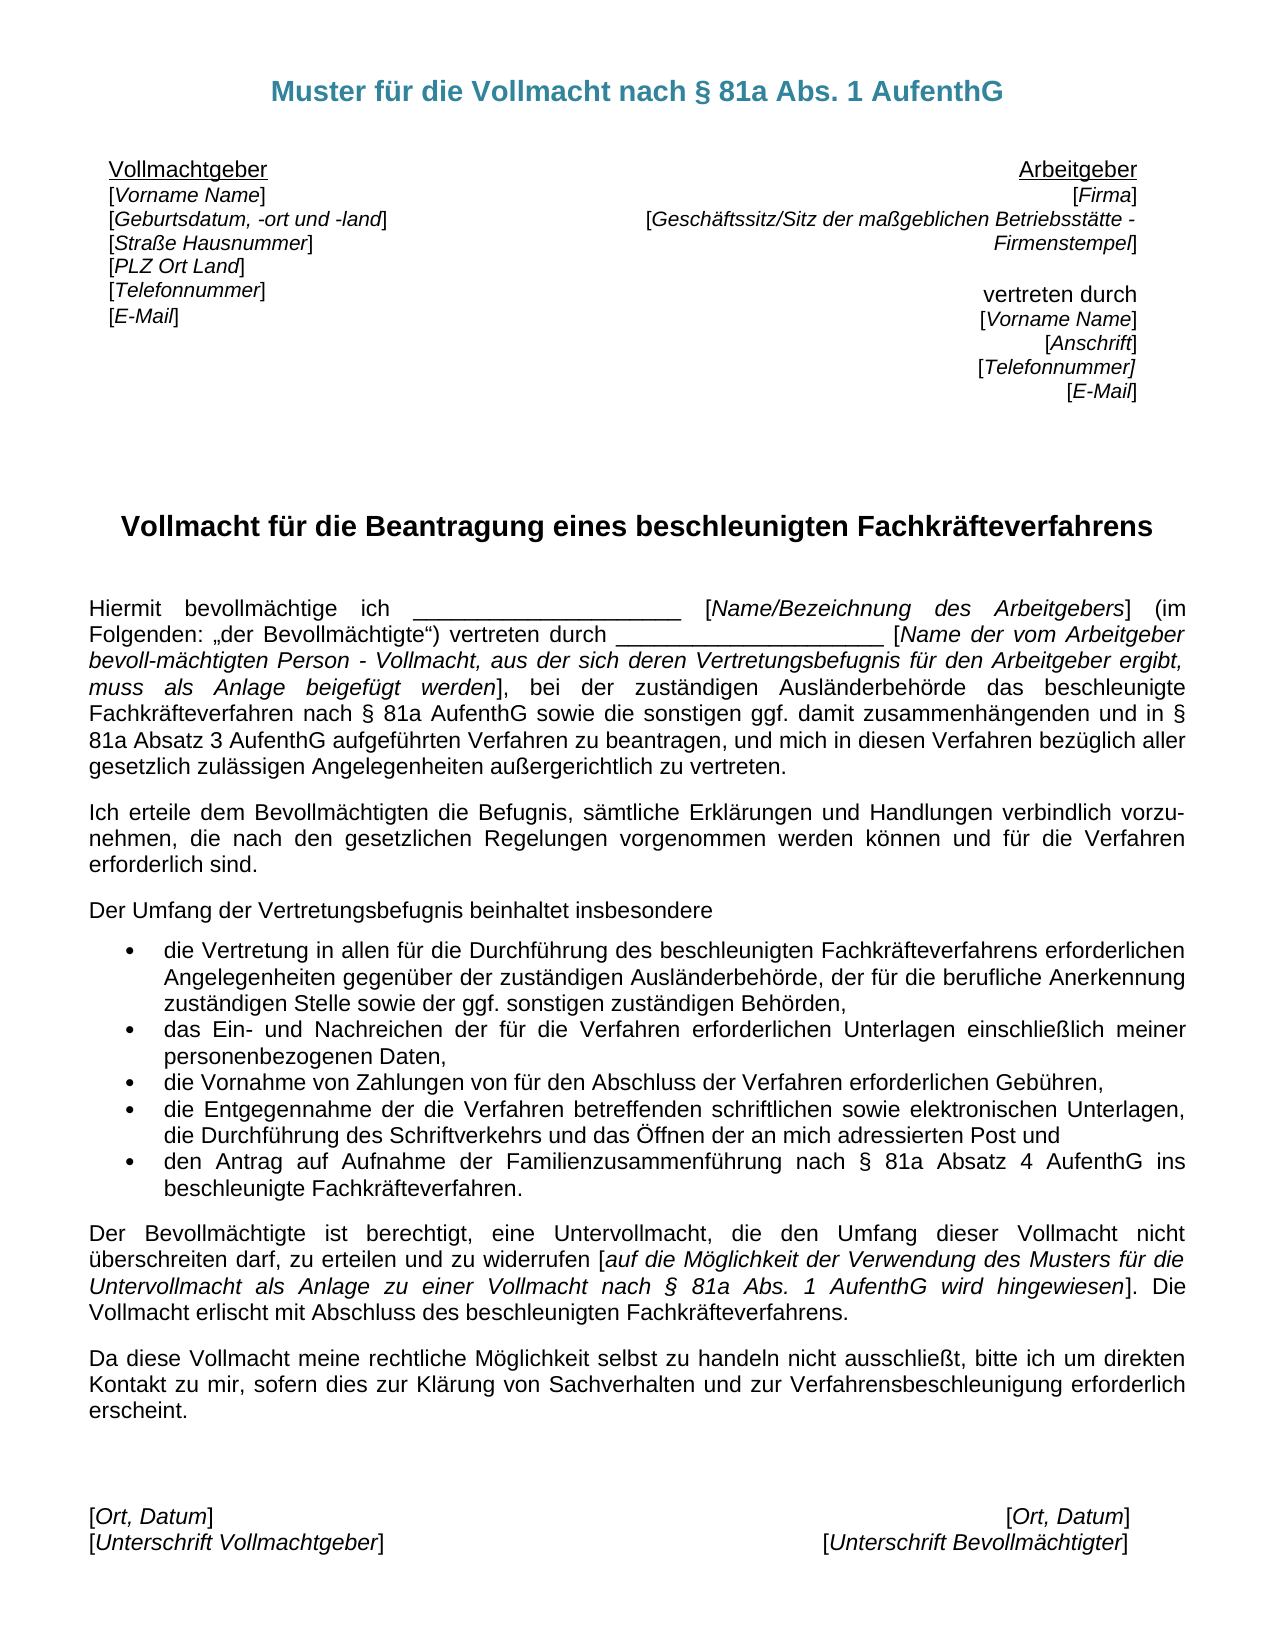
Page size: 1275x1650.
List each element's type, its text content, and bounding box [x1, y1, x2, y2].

list die Vornahme von Zahlungen von für den Abschluss der Verfahren erforderlichen Gebühren, [126, 1069, 1186, 1096]
text Vollmacht für die Beantragung eines beschleunigten Fachkräfteverfahrens [89, 508, 1186, 542]
text [Ort, Datum] [Ort, Datum] [89, 1503, 1186, 1529]
text Hiermit bevollmächtige ich _____________________ [Name/Bezeichnung des Arbeitgebers] (im Folgenden: „der Bevollmächtigte“) vertreten durch _____________________ [Name der vom Arbeitgeber bevoll-mächtigten Person - Vollmacht, aus der sich deren Vertretungsbefugnis für den Arbeitgeber ergibt, muss als Anlage beigefügt werden], bei der zuständigen Ausländerbehörde das beschleunigte Fachkräfteverfahren nach § 81a AufenthG sowie die sonstigen ggf. damit zusammenhängenden und in § 81a Absatz 3 AufenthG aufgeführten Verfahren zu beantragen, und mich in diesen Verfahren bezüglich aller gesetzlich zulässigen Angelegenheiten außergerichtlich zu vertreten. [89, 595, 1186, 779]
list das Ein- und Nachreichen der für die Verfahren erforderlichen Unterlagen einschließlich meiner personenbezogenen Daten, [126, 1016, 1186, 1069]
table_header Arbeitgeber [Firma] [Geschäftssitz/Sitz der maßgeblichen Betriebsstätte - Firmenstempel] vertreten durch [Vorname Name] [Anschrift] [Telefonnummer] [E-Mail] [632, 148, 1145, 508]
text Der Umfang der Vertretungsbefugnis beinhaltet insbesondere [89, 897, 1186, 923]
table_header Vollmachtgeber [Vorname Name] [Geburtsdatum, -ort und -land] [Straße Hausnummer] [PLZ Ort Land] [Telefonnummer] [E-Mail] [100, 148, 632, 508]
list den Antrag auf Aufnahme der Familienzusammenführung nach § 81a Absatz 4 AufenthG ins beschleunigte Fachkräfteverfahren. [126, 1148, 1186, 1201]
list die Vertretung in allen für die Durchführung des beschleunigten Fachkräfteverfahrens erforderlichen Angelegenheiten gegenüber der zuständigen Ausländerbehörde, der für die berufliche Anerkennung zuständigen Stelle sowie der ggf. sonstigen zuständigen Behörden, [126, 937, 1186, 1016]
text Der Bevollmächtigte ist berechtigt, eine Untervollmacht, die den Umfang dieser Vollmacht nicht überschreiten darf, zu erteilen und zu widerrufen [auf die Möglichkeit der Verwendung des Musters für die Untervollmacht als Anlage zu einer Vollmacht nach § 81a Abs. 1 AufenthG wird hingewiesen]. Die Vollmacht erlischt mit Abschluss des beschleunigten Fachkräfteverfahrens. [89, 1220, 1186, 1326]
text [Unterschrift Vollmachtgeber] [Unterschrift Bevollmächtigter] [89, 1529, 1186, 1556]
text Da diese Vollmacht meine rechtliche Möglichkeit selbst zu handeln nicht ausschließt, bitte ich um direkten Kontakt zu mir, sofern dies zur Klärung von Sachverhalten und zur Verfahrensbeschleunigung erforderlich erscheint. [89, 1345, 1186, 1424]
list die Entgegennahme der die Verfahren betreffenden schriftlichen sowie elektronischen Unterlagen, die Durchführung des Schriftverkehrs und das Öffnen der an mich adressierten Post und [126, 1096, 1186, 1148]
text Ich erteile dem Bevollmächtigten die Befugnis, sämtliche Erklärungen und Handlungen verbindlich vorzu-nehmen, die nach den gesetzlichen Regelungen vorgenommen werden können und für die Verfahren erforderlich sind. [89, 798, 1186, 877]
